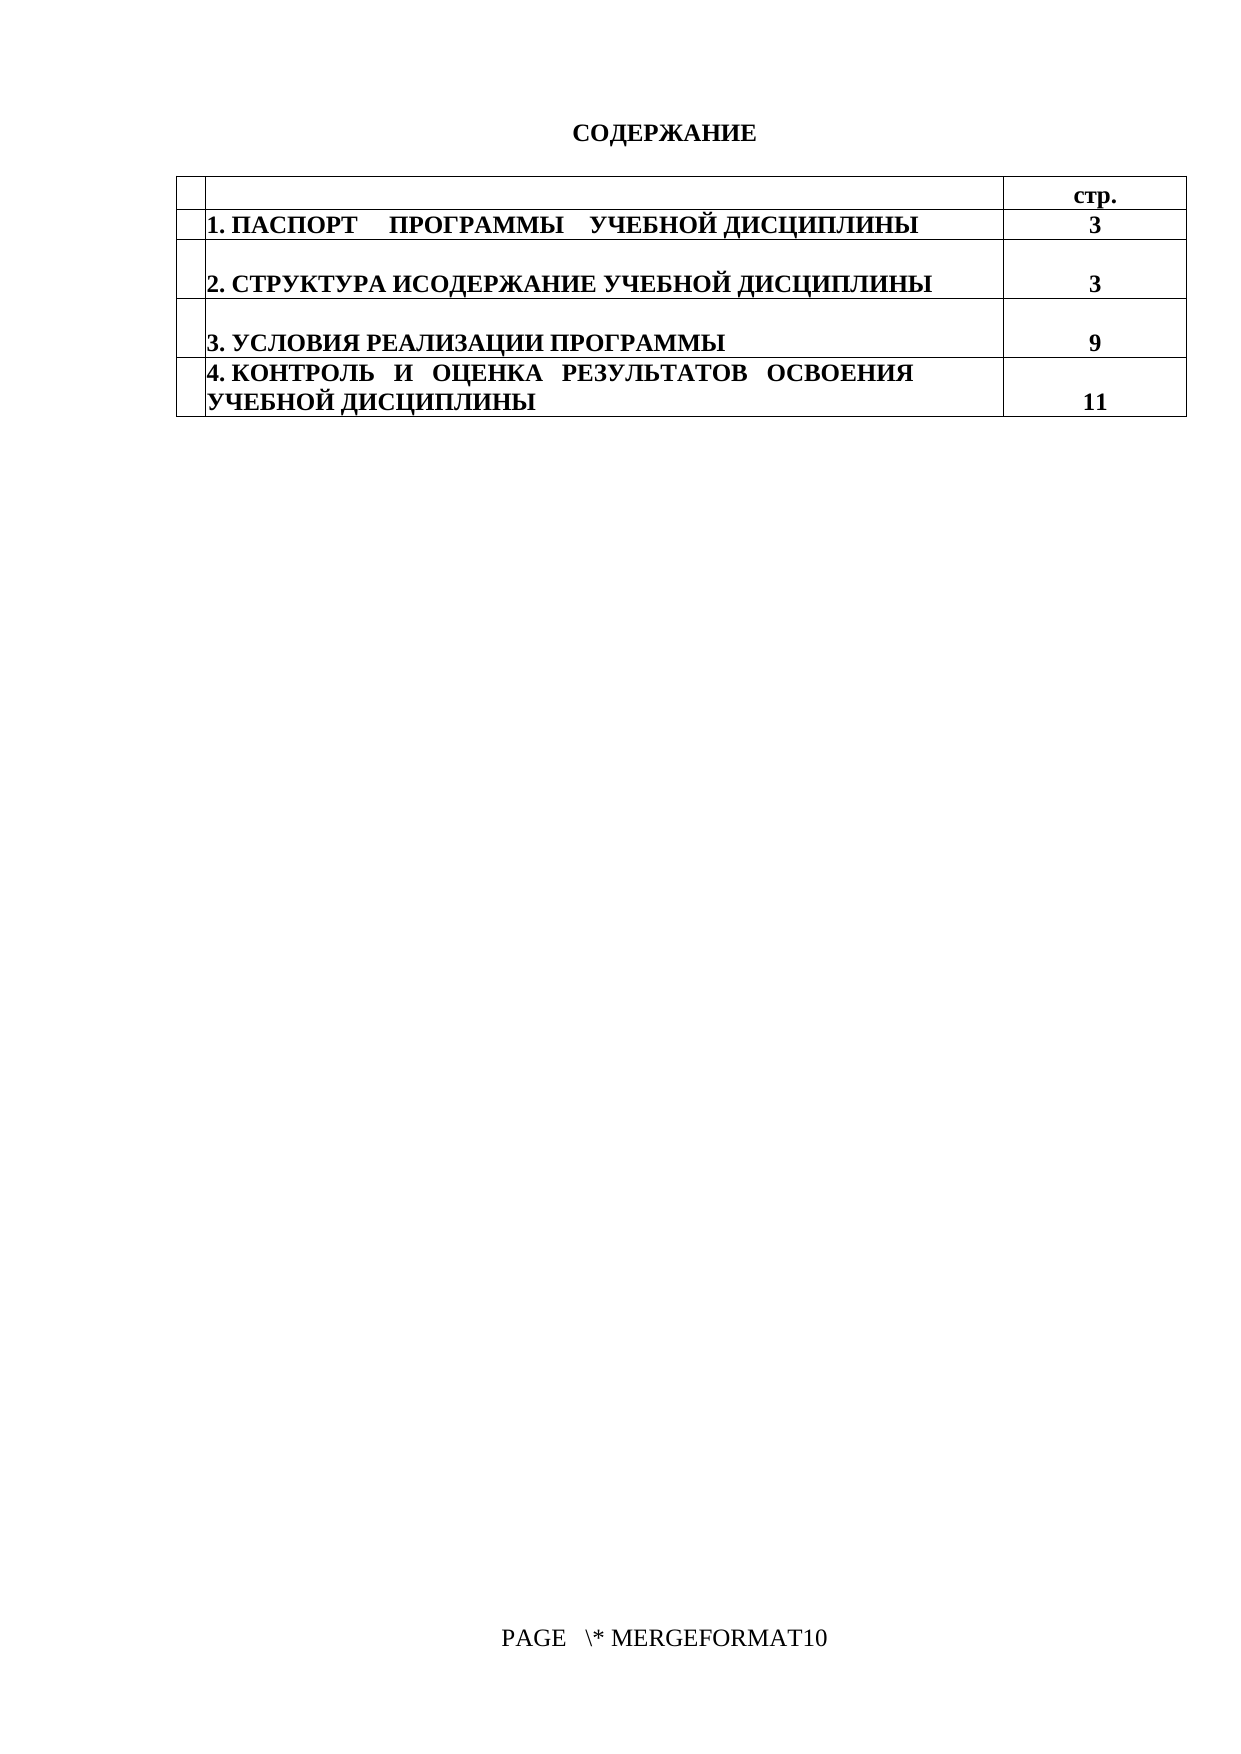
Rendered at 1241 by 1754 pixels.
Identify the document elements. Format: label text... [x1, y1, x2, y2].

table_cell [177, 240, 205, 298]
table_cell 2. СТРУКТУРА ИСОДЕРЖАНИЕ УЧЕБНОЙ ДИСЦИПЛИНЫ [206, 240, 1003, 298]
table_cell 1. ПАСПОРТ ПРОГРАММЫ УЧЕБНОЙ ДИСЦИПЛИНЫ [206, 210, 1003, 239]
table_cell [177, 299, 205, 357]
table_cell 3 [1004, 240, 1186, 298]
table_header стр. [1004, 177, 1186, 209]
text СОДЕРЖАНИЕ [177, 118, 1152, 147]
table_cell 3. УСЛОВИЯ РЕАЛИЗАЦИИ ПРОГРАММЫ [206, 299, 1003, 357]
table_header [206, 177, 1003, 209]
table_cell [177, 210, 205, 239]
table_cell 4. КОНТРОЛЬ И ОЦЕНКА РЕЗУЛЬТАТОВ ОСВОЕНИЯ УЧЕБНОЙ ДИСЦИПЛИНЫ [206, 358, 1003, 416]
table_cell [177, 358, 205, 416]
table_cell 11 [1004, 358, 1186, 416]
table_cell 9 [1004, 299, 1186, 357]
table_header [177, 177, 205, 209]
table_cell 3 [1004, 210, 1186, 239]
